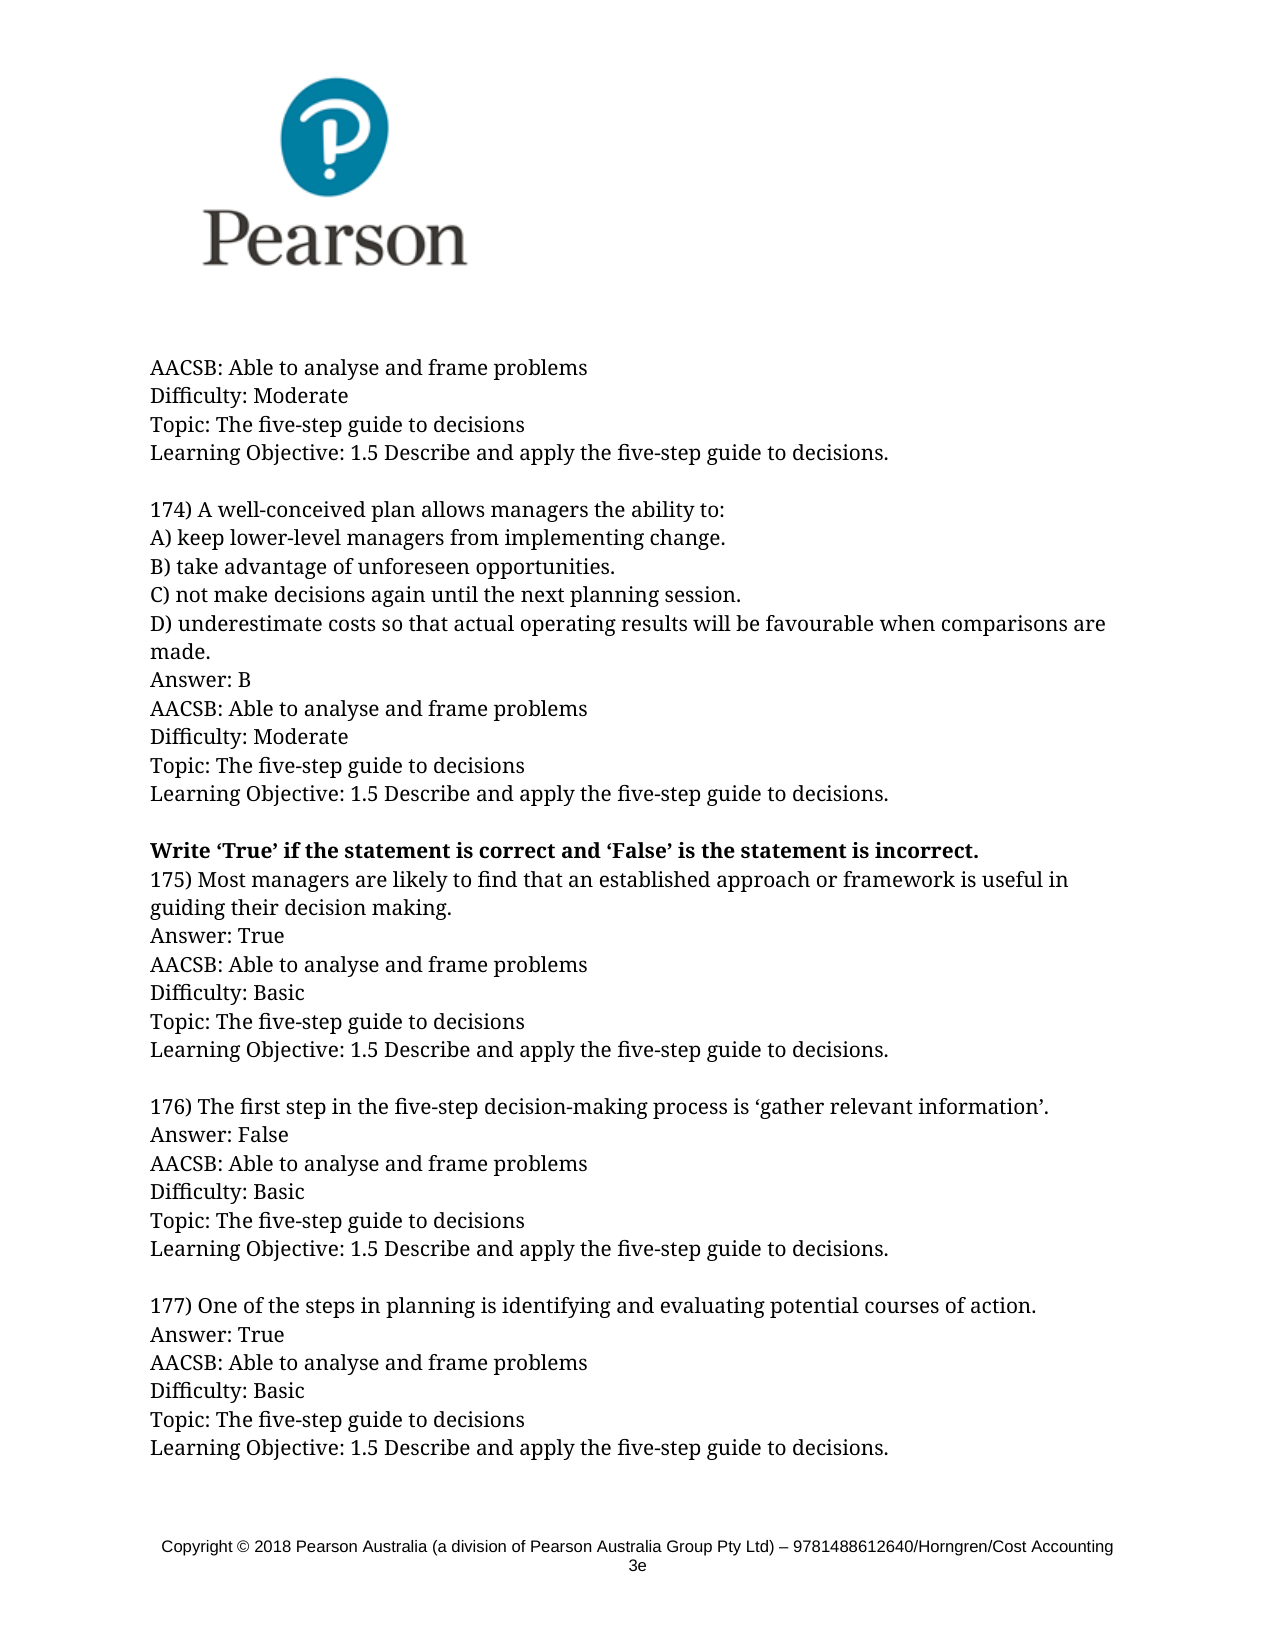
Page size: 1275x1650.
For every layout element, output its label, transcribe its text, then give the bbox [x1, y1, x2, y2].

text AACSB: Able to analyse and frame problems [150, 1348, 1125, 1377]
text D) underestimate costs so that actual operating results will be favourable when comparisons are made. [150, 609, 1125, 666]
text Difficulty: Basic [150, 978, 1125, 1007]
text Topic: The five-step guide to decisions [150, 751, 1125, 779]
text Learning Objective: 1.5 Describe and apply the five-step guide to decisions. [150, 1234, 1125, 1263]
text Answer: False [150, 1121, 1125, 1149]
text 176) The first step in the five-step decision-making process is ‘gather relevant information’. [150, 1092, 1125, 1121]
text Topic: The five-step guide to decisions [150, 1405, 1125, 1433]
text C) not make decisions again until the next planning session. [150, 580, 1125, 609]
text Difficulty: Moderate [150, 722, 1125, 751]
text 177) One of the steps in planning is identifying and evaluating potential courses of action. [150, 1291, 1125, 1320]
text Learning Objective: 1.5 Describe and apply the five-step guide to decisions. [150, 779, 1125, 808]
text Answer: B [150, 666, 1125, 694]
text Answer: True [150, 1320, 1125, 1348]
text 175) Most managers are likely to find that an established approach or framework is useful in guiding their decision making. [150, 865, 1125, 922]
text AACSB: Able to analyse and frame problems [150, 694, 1125, 722]
text A) keep lower-level managers from implementing change. [150, 523, 1125, 552]
text Learning Objective: 1.5 Describe and apply the five-step guide to decisions. [150, 1433, 1125, 1462]
text Topic: The five-step guide to decisions [150, 1206, 1125, 1234]
text Difficulty: Basic [150, 1177, 1125, 1206]
text Answer: True [150, 922, 1125, 950]
picture [150, 25, 521, 319]
text Learning Objective: 1.5 Describe and apply the five-step guide to decisions. [150, 438, 1125, 467]
text 174) A well-conceived plan allows managers the ability to: [150, 495, 1125, 523]
text AACSB: Able to analyse and frame problems [150, 1149, 1125, 1177]
text Difficulty: Moderate [150, 381, 1125, 410]
text AACSB: Able to analyse and frame problems [150, 950, 1125, 978]
text Difficulty: Basic [150, 1377, 1125, 1405]
text AACSB: Able to analyse and frame problems [150, 353, 1125, 381]
text Write ‘True’ if the statement is correct and ‘False’ is the statement is incorrect. [150, 836, 1125, 865]
text B) take advantage of unforeseen opportunities. [150, 552, 1125, 580]
text Learning Objective: 1.5 Describe and apply the five-step guide to decisions. [150, 1035, 1125, 1064]
text Topic: The five-step guide to decisions [150, 410, 1125, 438]
text Topic: The five-step guide to decisions [150, 1007, 1125, 1035]
